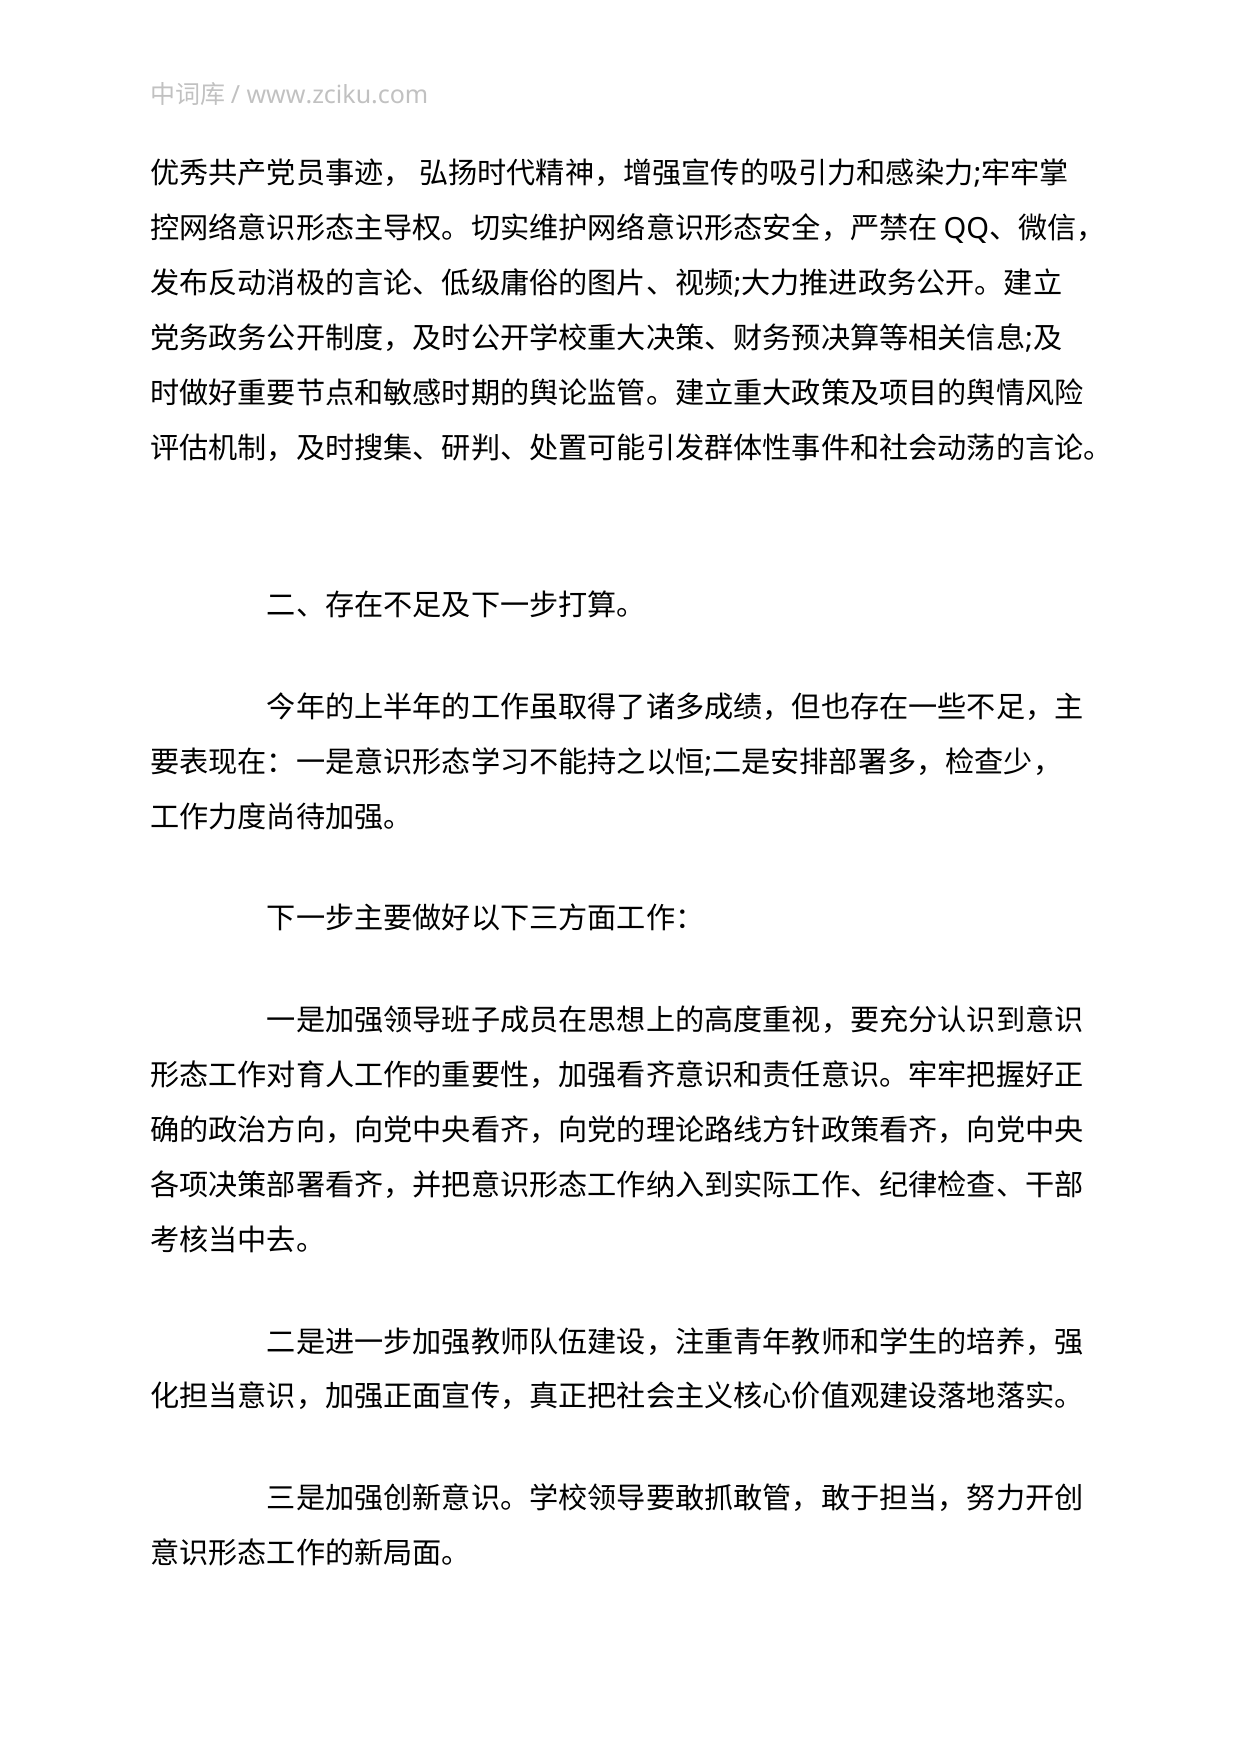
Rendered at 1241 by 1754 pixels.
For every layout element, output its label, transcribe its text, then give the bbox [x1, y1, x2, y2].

text 三是加强创新意识。学校领导要敢抓敢管，敢于担当，努力开创意识形态工作的新局面。 [150, 1475, 1090, 1572]
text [150, 150, 1090, 522]
text 今年的上半年的工作虽取得了诸多成绩，但也存在一些不足，主要表现在：一是意识形态学习不能持之以恒;二是安排部署多，检查少，工作力度尚待加强。 [150, 683, 1090, 836]
text 二、存在不足及下一步打算。 [150, 582, 1090, 624]
text 二是进一步加强教师队伍建设，注重青年教师和学生的培养，强化担当意识，加强正面宣传，真正把社会主义核心价值观建设落地落实。 [150, 1318, 1090, 1415]
text 下一步主要做好以下三方面工作： [150, 895, 1090, 937]
text 一是加强领导班子成员在思想上的高度重视，要充分认识到意识形态工作对育人工作的重要性，加强看齐意识和责任意识。牢牢把握好正确的政治方向，向党中央看齐，向党的理论路线方针政策看齐，向党中央各项决策部署看齐，并把意识形态工作纳入到实际工作、纪律检查、干部考核当中去。 [150, 997, 1090, 1259]
